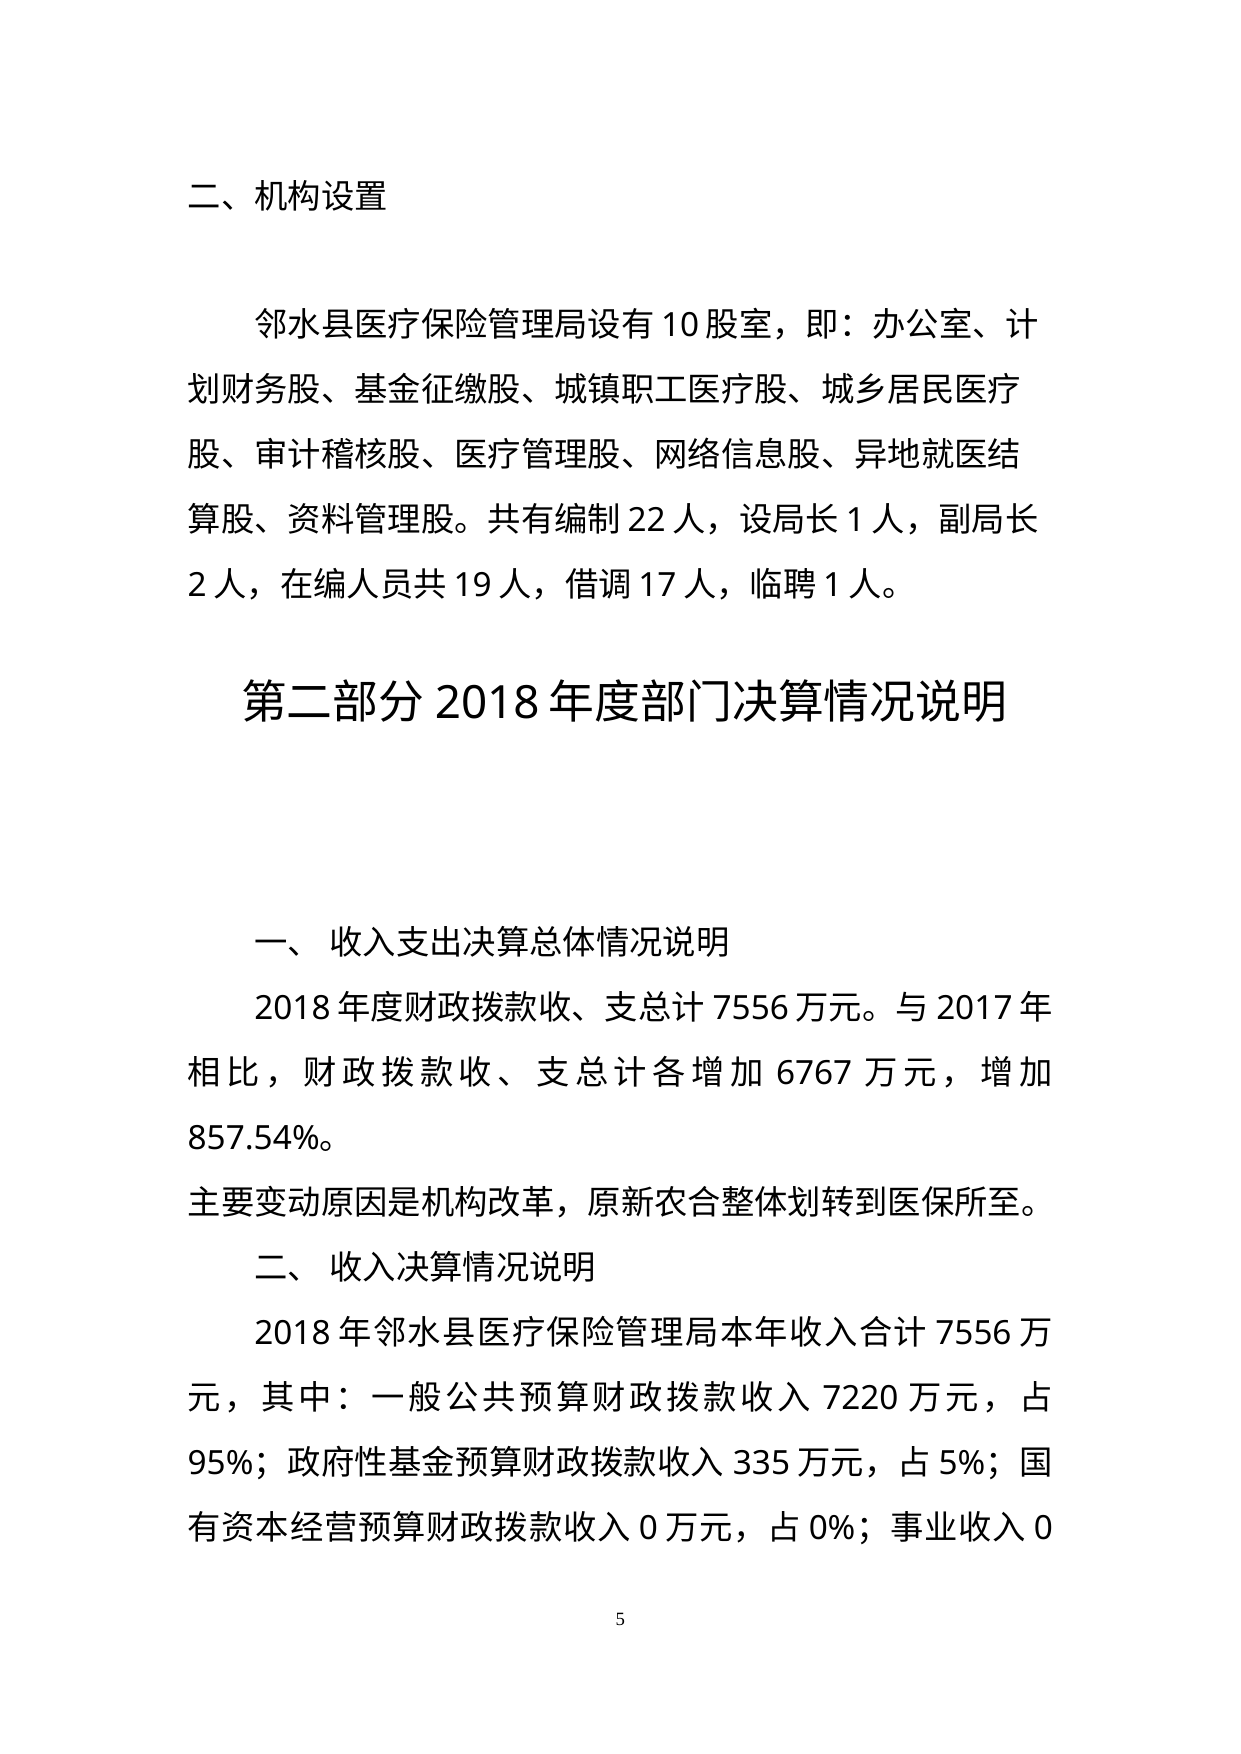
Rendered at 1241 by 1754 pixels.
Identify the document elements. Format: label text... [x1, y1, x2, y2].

text 邻水县医疗保险管理局设有10股室，即：办公室、计划财务股、基金征缴股、城镇职工医疗股、城乡居民医疗股、审计稽核股、医疗管理股、网络信息股、异地就医结算股、资料管理股。共有编制22人，设局长1人，副局长2人，在编人员共19人，借调17人，临聘1人。 [187, 289, 1053, 614]
subtitle 第二部分 2018年度部门决算情况说明 [187, 649, 1007, 747]
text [187, 1298, 1053, 1558]
list 收入决算情况说明 [254, 1233, 1053, 1298]
text 主要变动原因是机构改革，原新农合整体划转到医保所至。 [187, 1168, 1053, 1233]
list 收入支出决算总体情况说明 [254, 908, 1053, 973]
subtitle 二、机构设置 [187, 162, 1053, 227]
text 2018年度财政拨款收、支总计7556万元。与2017年相比，财政拨款收、支总计各增加6767万元，增加857.54%。 [187, 973, 1053, 1168]
